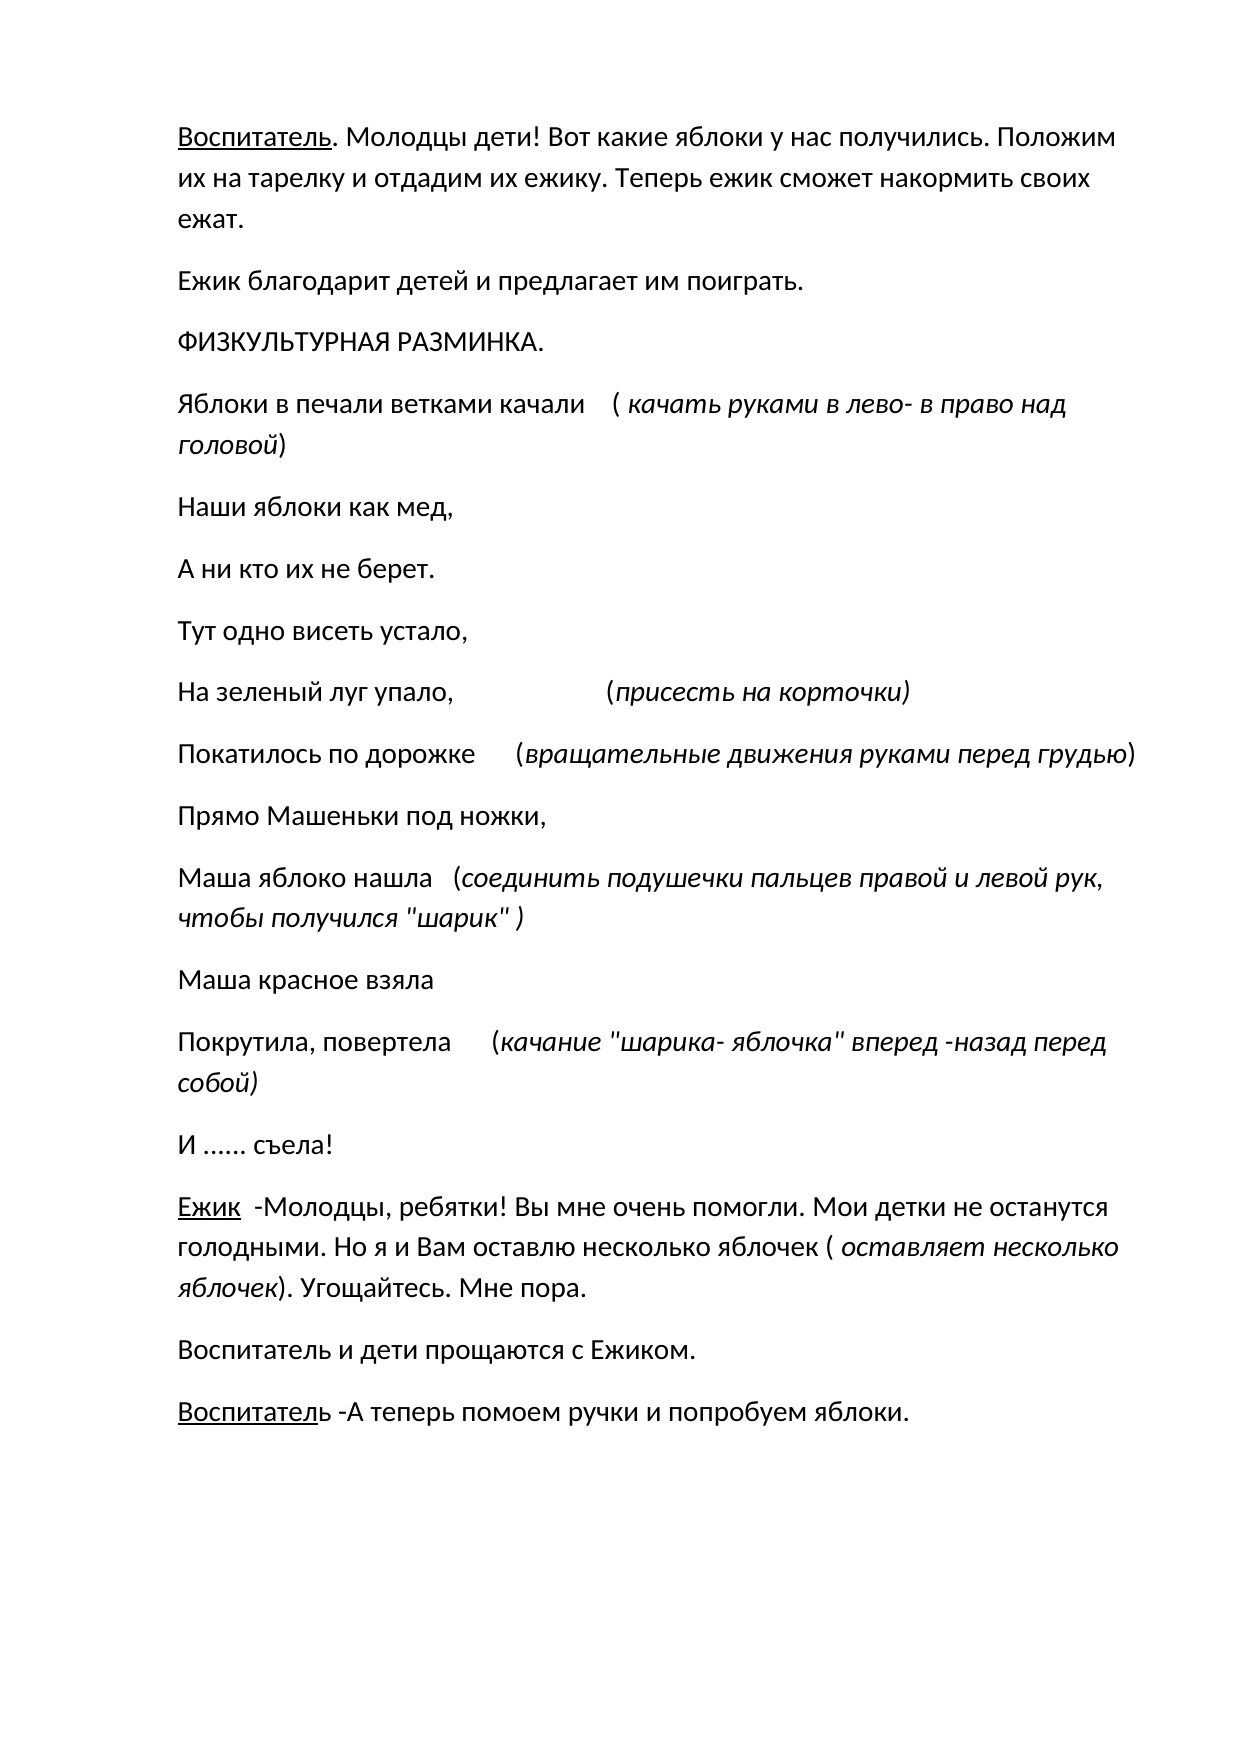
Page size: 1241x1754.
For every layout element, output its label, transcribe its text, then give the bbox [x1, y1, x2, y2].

text ФИЗКУЛЬТУРНАЯ РАЗМИНКА. [177, 323, 1152, 359]
text Ежик благодарит детей и предлагает им поиграть. [177, 262, 1152, 297]
text Воспитатель и дети прощаются с Ежиком. [177, 1331, 1152, 1367]
text На зеленый луг упало, (присесть на корточки) [177, 673, 1152, 709]
text Покрутила, повертела (качание "шарика- яблочка" вперед -назад перед собой) [177, 1023, 1152, 1100]
text А ни кто их не берет. [177, 550, 1152, 585]
text Покатилось по дорожке (вращательные движения руками перед грудью) [177, 735, 1152, 771]
text Тут одно висеть устало, [177, 612, 1152, 647]
text И ...... съела! [177, 1126, 1152, 1161]
text Маша красное взяла [177, 961, 1152, 997]
text Наши яблоки как мед, [177, 488, 1152, 524]
text Маша яблоко нашла (соединить подушечки пальцев правой и левой рук, чтобы получился "шарик" ) [177, 859, 1152, 935]
text Ежик -Молодцы, ребятки! Вы мне очень помогли. Мои детки не останутся голодными. Но я и Вам оставлю несколько яблочек ( оставляет несколько яблочек). Угощайтесь. Мне пора. [177, 1188, 1152, 1305]
text Яблоки в печали ветками качали ( качать руками в лево- в право над головой) [177, 385, 1152, 462]
text Воспитатель -А теперь помоем ручки и попробуем яблоки. [177, 1393, 1152, 1429]
text Прямо Машеньки под ножки, [177, 797, 1152, 832]
text Воспитатель. Молодцы дети! Вот какие яблоки у нас получились. Положим их на тарелку и отдадим их ежику. Теперь ежик сможет накормить своих ежат. [177, 118, 1152, 236]
